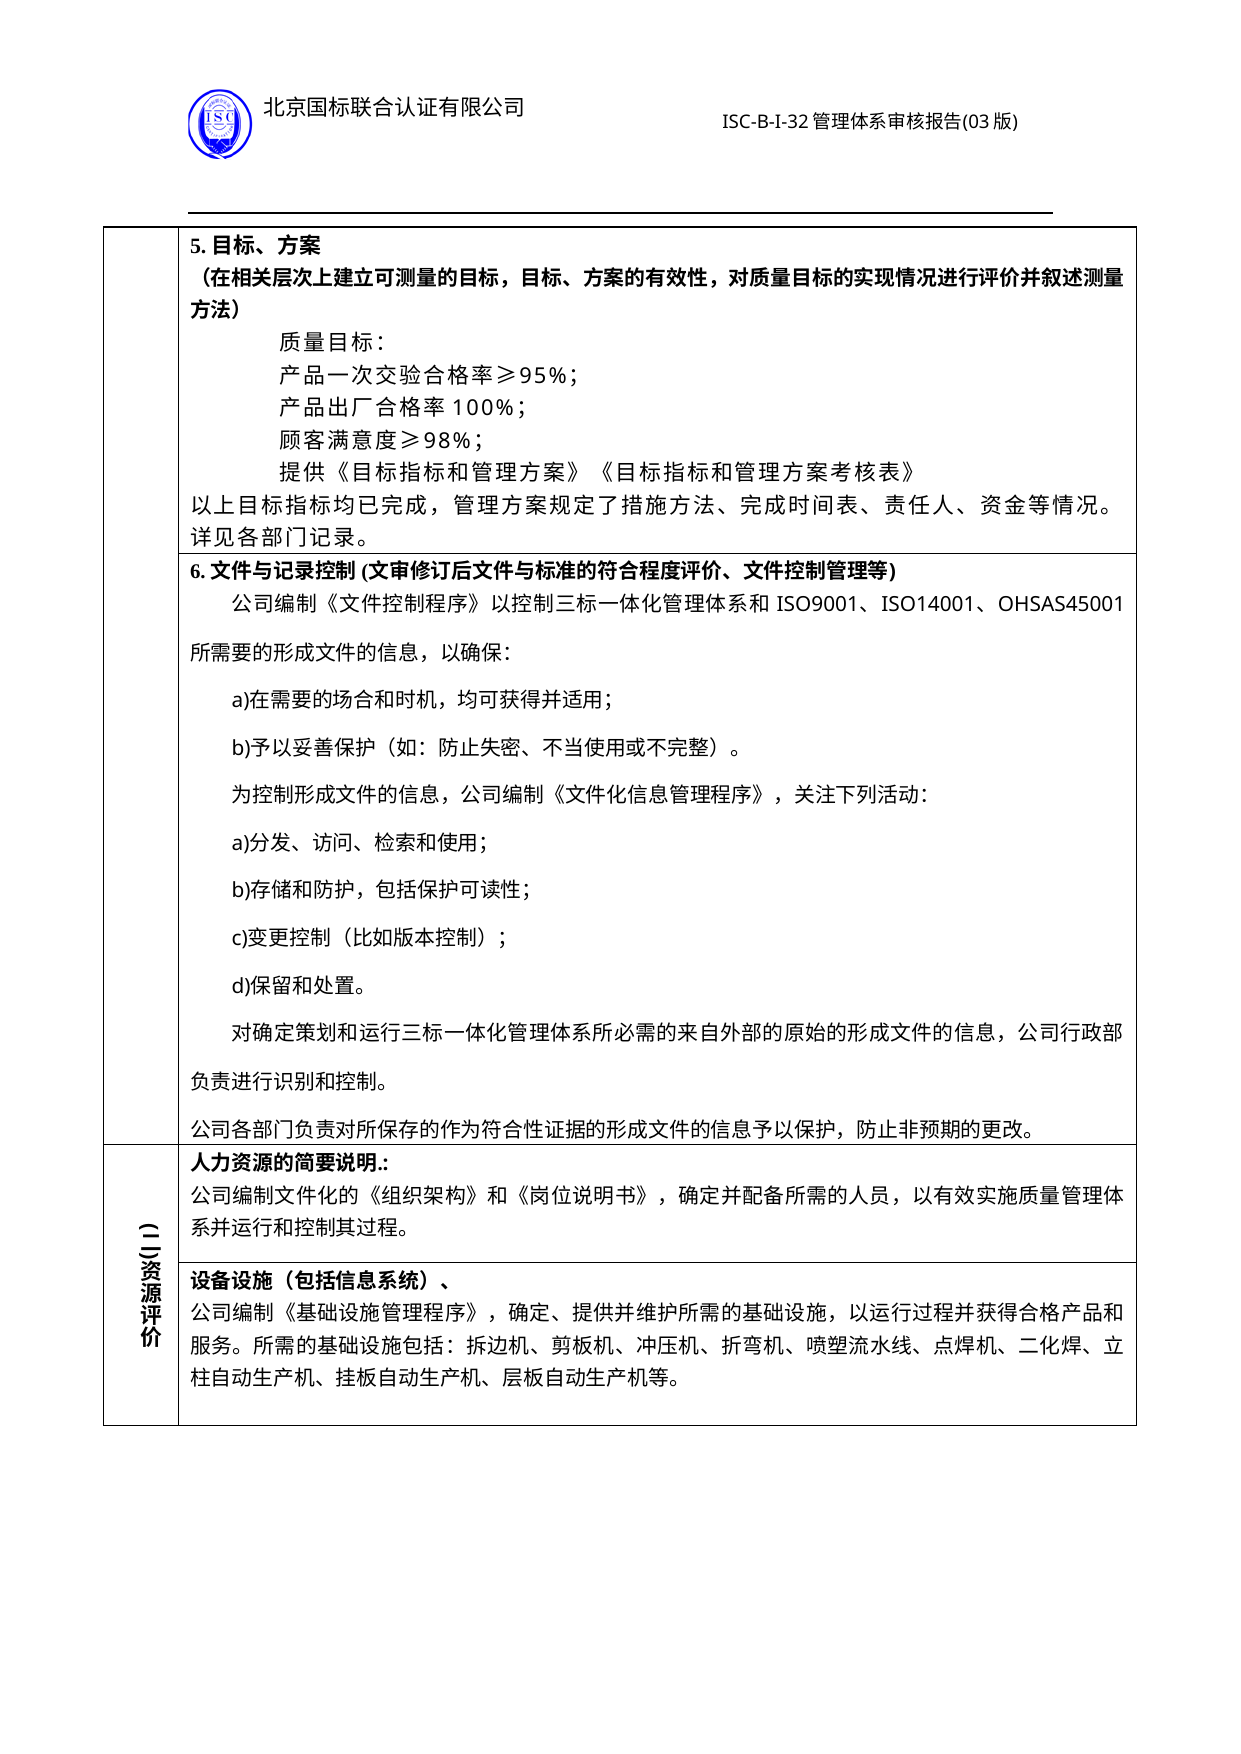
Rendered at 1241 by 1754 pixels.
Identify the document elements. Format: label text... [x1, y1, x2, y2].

picture [187, 89, 253, 158]
table_cell 6. 文件与记录控制 (文审修订后文件与标准的符合程度评价、文件控制管理等) 公司编制《文件控制程序》以控制三标一体化管理体系和ISO9001、ISO14001、OHSAS45001所需要的形成文件的信息，以确保： a)在需要的场合和时机，均可获得并适用； b)予以妥善保护（如：防止失密、不当使用或不完整）。 为控制形成文件的信息，公司编制《文件化信息管理程序》，关注下列活动： a)分发、访问、检索和使用； b)存储和防护，包括保护可读性； c)变更控制（比如版本控制）； d)保留和处置。 对确定策划和运行三标一体化管理体系所必需的来自外部的原始的形成文件的信息，公司行政部负责进行识别和控制。 公司各部门负责对所保存的作为符合性证据的形成文件的信息予以保护，防止非预期的更改。 [179, 554, 1136, 1144]
table_cell 人力资源的简要说明.: 公司编制文件化的《组织架构》和《岗位说明书》，确定并配备所需的人员，以有效实施质量管理体系并运行和控制其过程。 [179, 1145, 1136, 1262]
table_cell 设备设施（包括信息系统）、 公司编制《基础设施管理程序》，确定、提供并维护所需的基础设施，以运行过程并获得合格产品和服务。所需的基础设施包括：拆边机、剪板机、冲压机、折弯机、喷塑流水线、点焊机、二化焊、立柱自动生产机、挂板自动生产机、层板自动生产机等。 [179, 1263, 1136, 1425]
table_cell 5. 目标、方案 （在相关层次上建立可测量的目标，目标、方案的有效性，对质量目标的实现情况进行评价并叙述测量方法） 质量目标： 产品一次交验合格率≥95%； 产品出厂合格率100%； 顾客满意度≥98%； 提供《目标指标和管理方案》《目标指标和管理方案考核表》 以上目标指标均已完成，管理方案规定了措施方法、完成时间表、责任人、资金等情况。详见各部门记录。 [179, 228, 1136, 552]
table_cell (二)资源评价 [104, 1145, 178, 1425]
